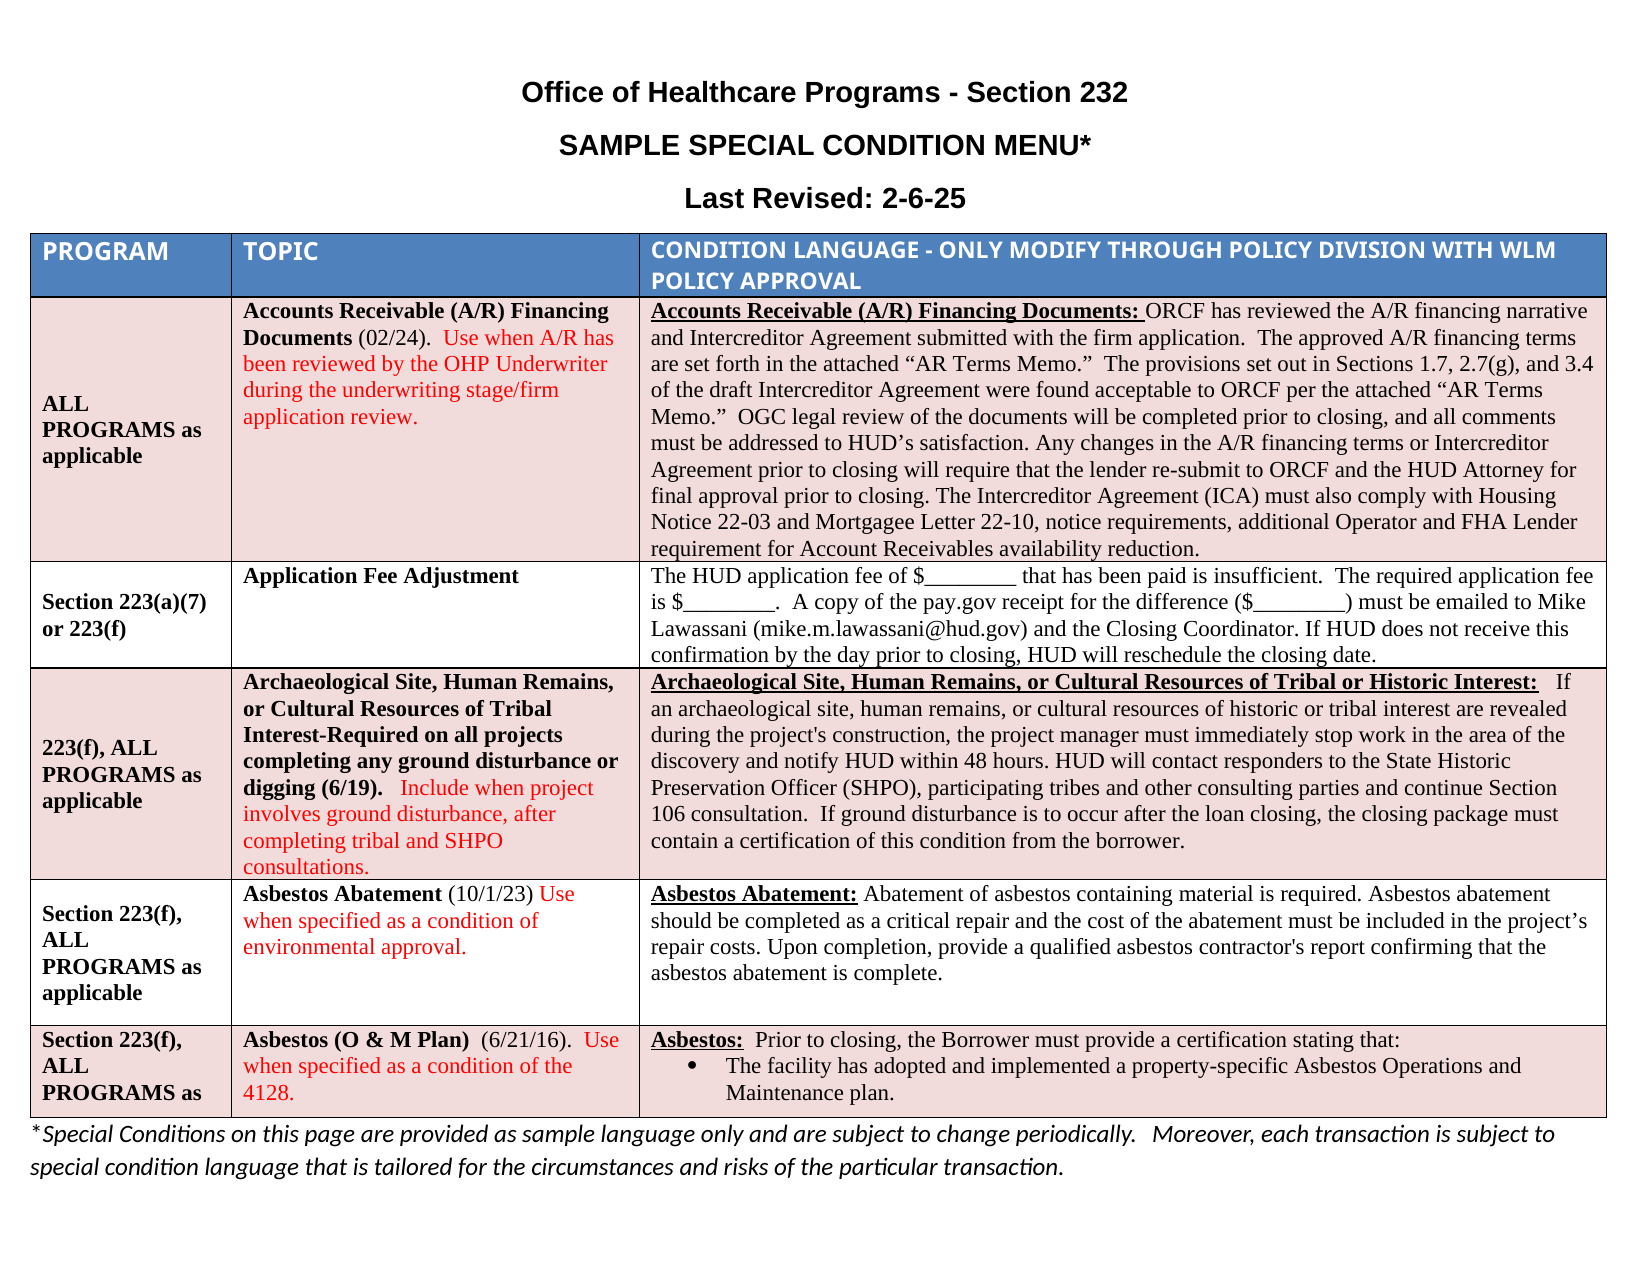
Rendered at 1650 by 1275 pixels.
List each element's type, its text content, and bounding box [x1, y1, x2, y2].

table_cell Asbestos Abatement (10/1/23) Use when specified as a condition of environmental approval. [232, 880, 639, 1025]
table_cell Application Fee Adjustment [232, 562, 639, 667]
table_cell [232, 1026, 639, 1117]
table_cell ALL PROGRAMS as applicable [31, 298, 231, 561]
table_header PROGRAM [31, 234, 231, 296]
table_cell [31, 1026, 231, 1117]
table_header TOPIC [232, 234, 639, 296]
table_cell Section 223(f), ALL PROGRAMS as applicable [31, 880, 231, 1025]
table_cell Accounts Receivable (A/R) Financing Documents: ORCF has reviewed the A/R financing narrative and Intercreditor Agreement submitted with the firm application. The approved A/R financing terms are set forth in the attached “AR Terms Memo.” The provisions set out in Sections 1.7, 2.7(g), and 3.4 of the draft Intercreditor Agreement were found acceptable to ORCF per the attached “AR Terms Memo.” OGC legal review of the documents will be completed prior to closing, and all comments must be addressed to HUD’s satisfaction. Any changes in the A/R financing terms or Intercreditor Agreement prior to closing will require that the lender re-submit to ORCF and the HUD Attorney for final approval prior to closing. The Intercreditor Agreement (ICA) must also comply with Housing Notice 22-03 and Mortgagee Letter 22-10, notice requirements, additional Operator and FHA Lender requirement for Account Receivables availability reduction. [640, 298, 1606, 561]
table_cell Archaeological Site, Human Remains, or Cultural Resources of Tribal Interest-Required on all projects completing any ground disturbance or digging (6/19). Include when project involves ground disturbance, after completing tribal and SHPO consultations. [232, 669, 639, 879]
table_header CONDITION LANGUAGE - ONLY MODIFY THROUGH POLICY DIVISION WITH WLM POLICY APPROVAL [640, 234, 1606, 296]
table_cell Archaeological Site, Human Remains, or Cultural Resources of Tribal or Historic Interest: If an archaeological site, human remains, or cultural resources of historic or tribal interest are revealed during the project's construction, the project manager must immediately stop work in the area of the discovery and notify HUD within 48 hours. HUD will contact responders to the State Historic Preservation Officer (SHPO), participating tribes and other consulting parties and continue Section 106 consultation. If ground disturbance is to occur after the loan closing, the closing package must contain a certification of this condition from the borrower. [640, 669, 1606, 879]
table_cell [640, 1026, 1606, 1117]
table_cell 223(f), ALL PROGRAMS as applicable [31, 669, 231, 879]
table_cell Section 223(a)(7) or 223(f) [31, 562, 231, 667]
table_cell Asbestos Abatement: Abatement of asbestos containing material is required. Asbestos abatement should be completed as a critical repair and the cost of the abatement must be included in the project’s repair costs. Upon completion, provide a qualified asbestos contractor's report confirming that the asbestos abatement is complete. [640, 880, 1606, 1025]
table_cell Accounts Receivable (A/R) Financing Documents (02/24). Use when A/R has been reviewed by the OHP Underwriter during the underwriting stage/firm application review. [232, 298, 639, 561]
table_cell The HUD application fee of $________ that has been paid is insufficient. The required application fee is $________. A copy of the pay.gov receipt for the difference ($________) must be emailed to Mike Lawassani (mike.m.lawassani@hud.gov) and the Closing Coordinator. If HUD does not receive this confirmation by the day prior to closing, HUD will reschedule the closing date. [640, 562, 1606, 667]
